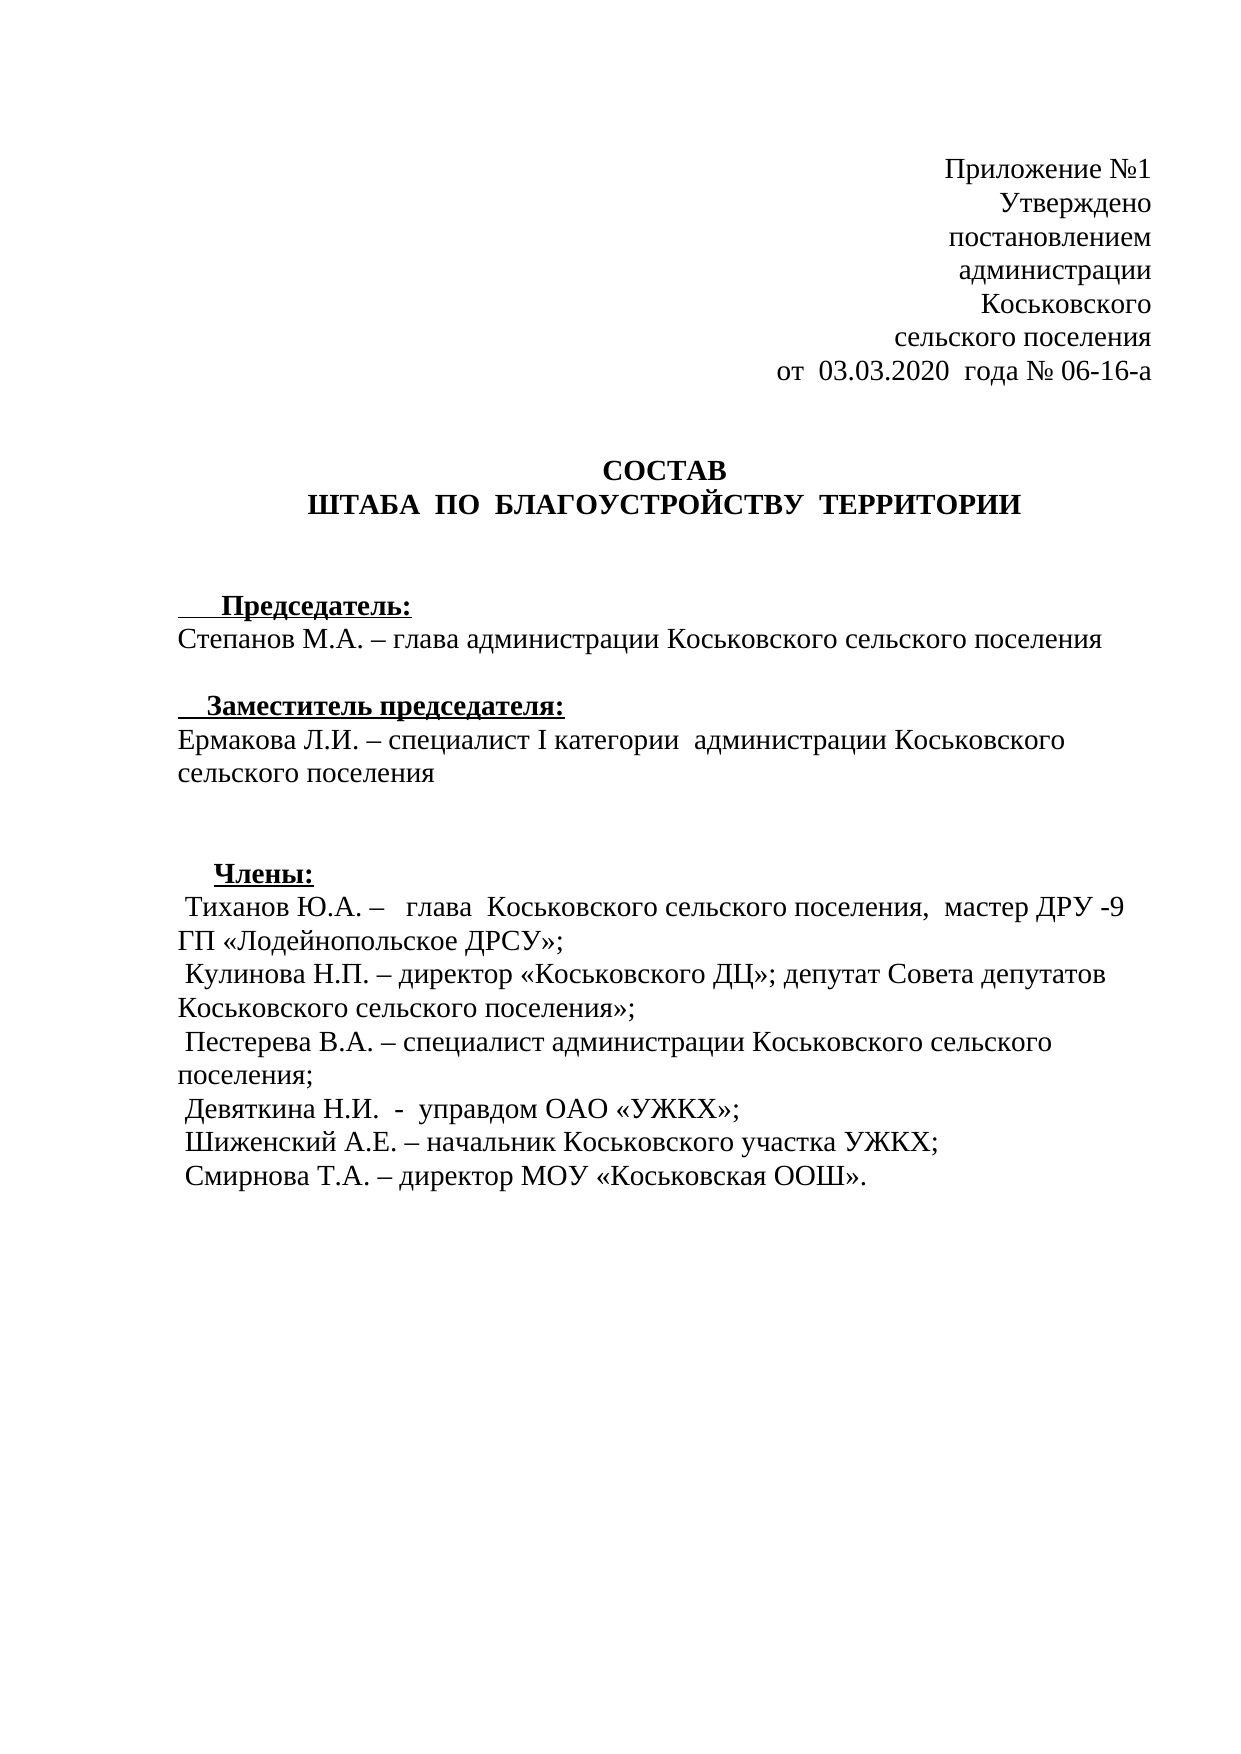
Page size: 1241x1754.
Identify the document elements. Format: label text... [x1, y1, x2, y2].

text Председатель: [177, 588, 1152, 621]
text СОСТАВ [177, 453, 1152, 487]
text Девяткина Н.И. - управдом ОАО «УЖКХ»; [177, 1091, 1152, 1124]
text Утверждено постановлением [177, 185, 1152, 252]
text Члены: [177, 856, 1152, 889]
text Заместитель председателя: [177, 688, 1152, 722]
text Тиханов Ю.А. – глава Коськовского сельского поселения, мастер ДРУ -9 ГП «Лодейнопольское ДРСУ»; [177, 889, 1152, 957]
text ШТАБА ПО БЛАГОУСТРОЙСТВУ ТЕРРИТОРИИ [177, 487, 1152, 521]
text Смирнова Т.А. – директор МОУ «Коськовская ООШ». [177, 1158, 1152, 1191]
text Степанов М.А. – глава администрации Коськовского сельского поселения [177, 621, 1152, 655]
text Шиженский А.Е. – начальник Коськовского участка УЖКХ; [177, 1124, 1152, 1158]
text Ермакова Л.И. – специалист I категории администрации Коськовского сельского поселения [177, 722, 1152, 789]
text Пестерева В.А. – специалист администрации Коськовского сельского поселения; [177, 1024, 1152, 1091]
text Приложение №1 [177, 152, 1152, 185]
text Кулинова Н.П. – директор «Коськовского ДЦ»; депутат Совета депутатов Коськовского сельского поселения»; [177, 957, 1152, 1024]
text сельского поселения [177, 319, 1152, 353]
text администрации Коськовского [177, 252, 1152, 319]
text от 03.03.2020 года № 06-16-а [177, 353, 1152, 386]
